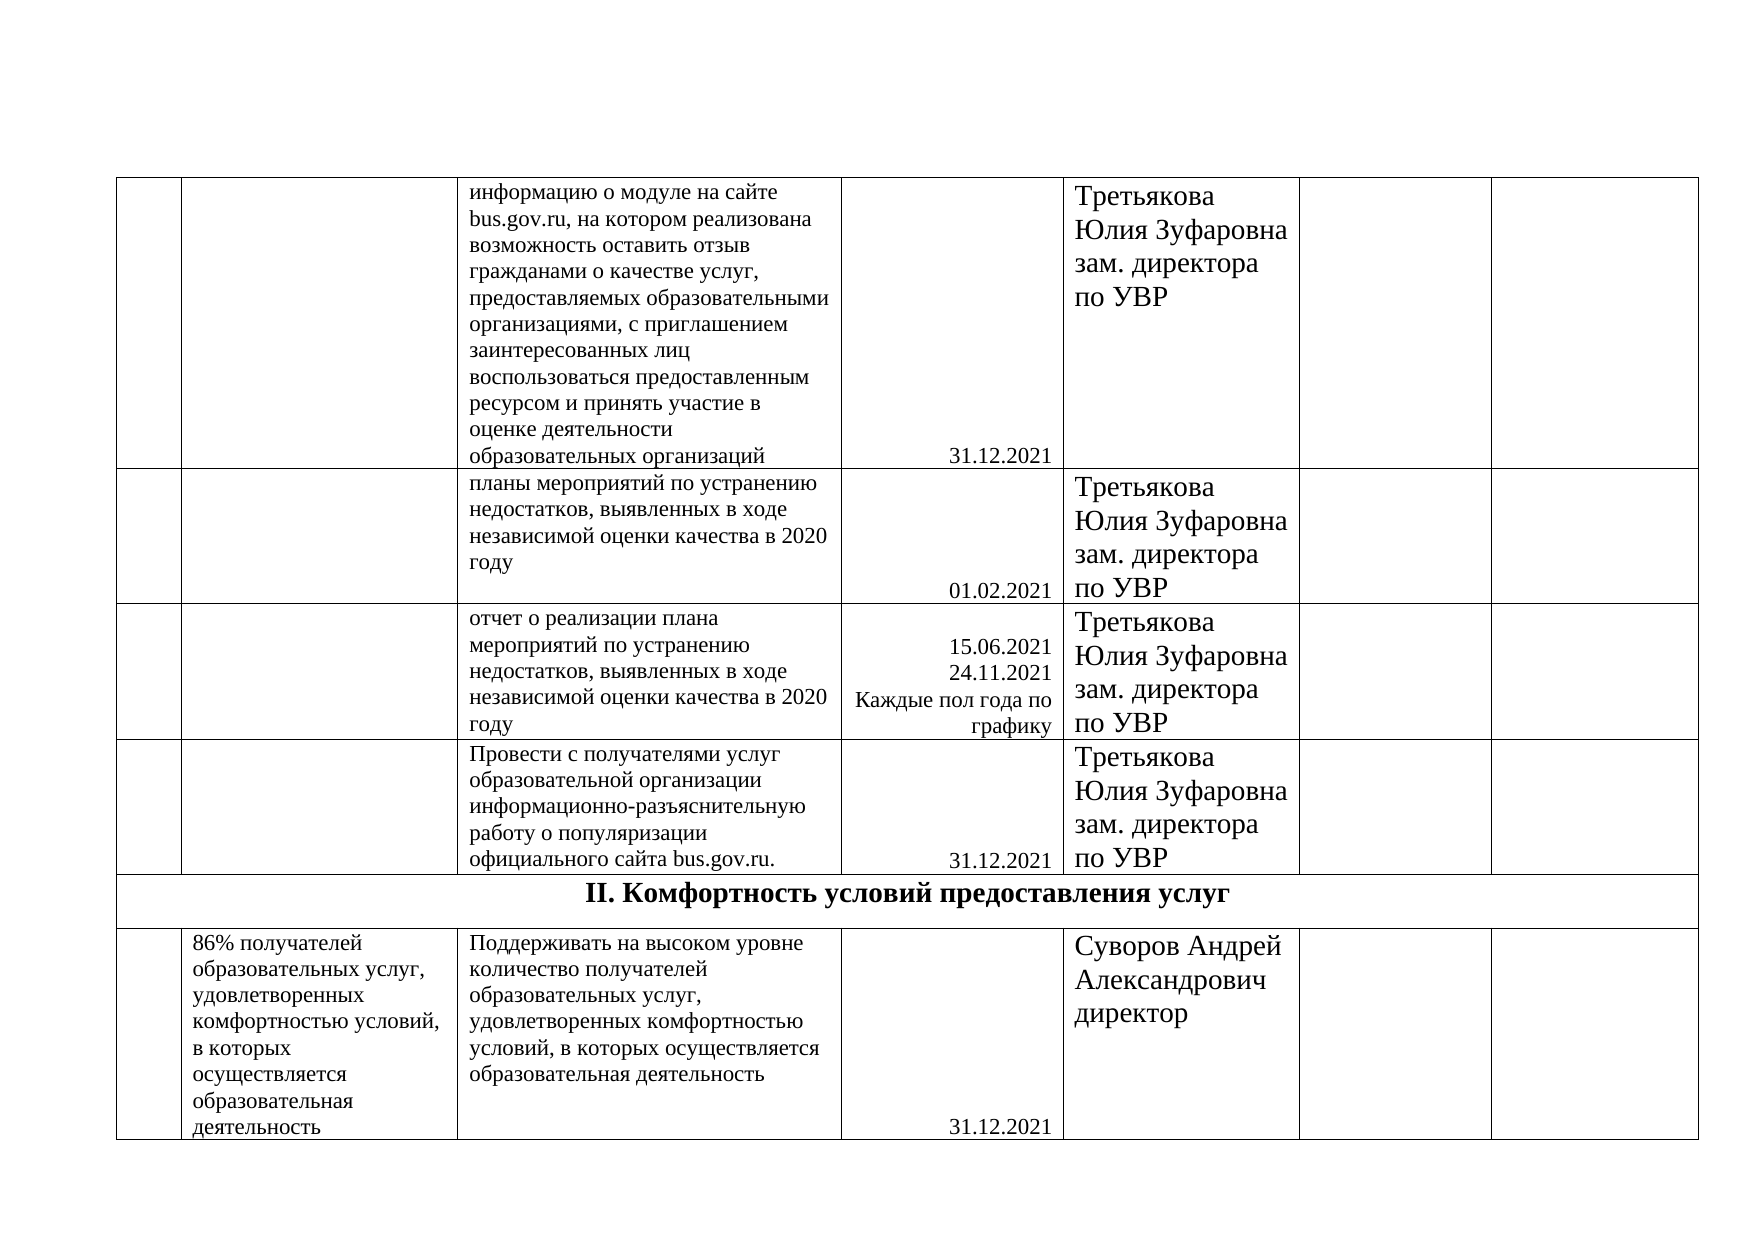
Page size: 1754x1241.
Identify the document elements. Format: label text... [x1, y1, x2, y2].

table_cell [182, 604, 457, 738]
table_cell [117, 469, 181, 603]
table_cell 15.06.2021 24.11.2021 Каждые пол года по графику [842, 604, 1063, 738]
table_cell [1064, 178, 1299, 468]
table_cell отчет о реализации плана мероприятий по устранению недостатков, выявленных в ходе независимой оценки качества в 2020 году [458, 604, 841, 738]
table_cell Поддерживать на высоком уровне количество получателей образовательных услуг, удовлетворенных комфортностью условий, в которых осуществляется образовательная деятельность [458, 929, 841, 1139]
table_cell [1300, 469, 1491, 603]
table_cell [1492, 604, 1698, 738]
table_cell II. Комфортность условий предоставления услуг [117, 875, 1698, 927]
table_cell Третьякова Юлия Зуфаровна зам. директора по УВР [1064, 740, 1299, 874]
table_cell [117, 604, 181, 738]
table_cell планы мероприятий по устранению недостатков, выявленных в ходе независимой оценки качества в 2020 году [458, 469, 841, 603]
table_cell Третьякова Юлия Зуфаровна зам. директора по УВР [1064, 469, 1299, 603]
table_cell Суворов Андрей Александрович директор [1064, 929, 1299, 1139]
table_cell [1300, 178, 1491, 468]
table_cell [1300, 604, 1491, 738]
table_cell 86% получателей образовательных услуг, удовлетворенных комфортностью условий, в которых осуществляется образовательная деятельность [182, 929, 457, 1139]
table_cell [1492, 929, 1698, 1139]
table_cell 31.12.2021 [842, 929, 1063, 1139]
table_cell [1300, 929, 1491, 1139]
table_cell 31.12.2021 [842, 740, 1063, 874]
table_cell 01.02.2021 [842, 469, 1063, 603]
table_cell [182, 469, 457, 603]
table_cell [1492, 178, 1698, 468]
table_cell информацию о модуле на сайте bus.gov.ru, на котором реализована возможность оставить отзыв гражданами о качестве услуг, предоставляемых образовательными организациями, с приглашением заинтересованных лиц воспользоваться предоставленным ресурсом и принять участие в оценке деятельности образовательных организаций [458, 178, 841, 468]
table_cell [117, 740, 181, 874]
table_cell 31.12.2021 [842, 178, 1063, 468]
table_cell [117, 929, 181, 1139]
table_cell [117, 178, 181, 468]
table_cell [1492, 740, 1698, 874]
table_cell [1492, 469, 1698, 603]
table_cell Третьякова Юлия Зуфаровна зам. директора по УВР [1064, 604, 1299, 738]
table_cell Провести с получателями услуг образовательной организации информационно-разъяснительную работу о популяризации официального сайта bus.gov.ru. [458, 740, 841, 874]
table_cell [182, 740, 457, 874]
table_cell [182, 178, 457, 468]
table_cell [1300, 740, 1491, 874]
